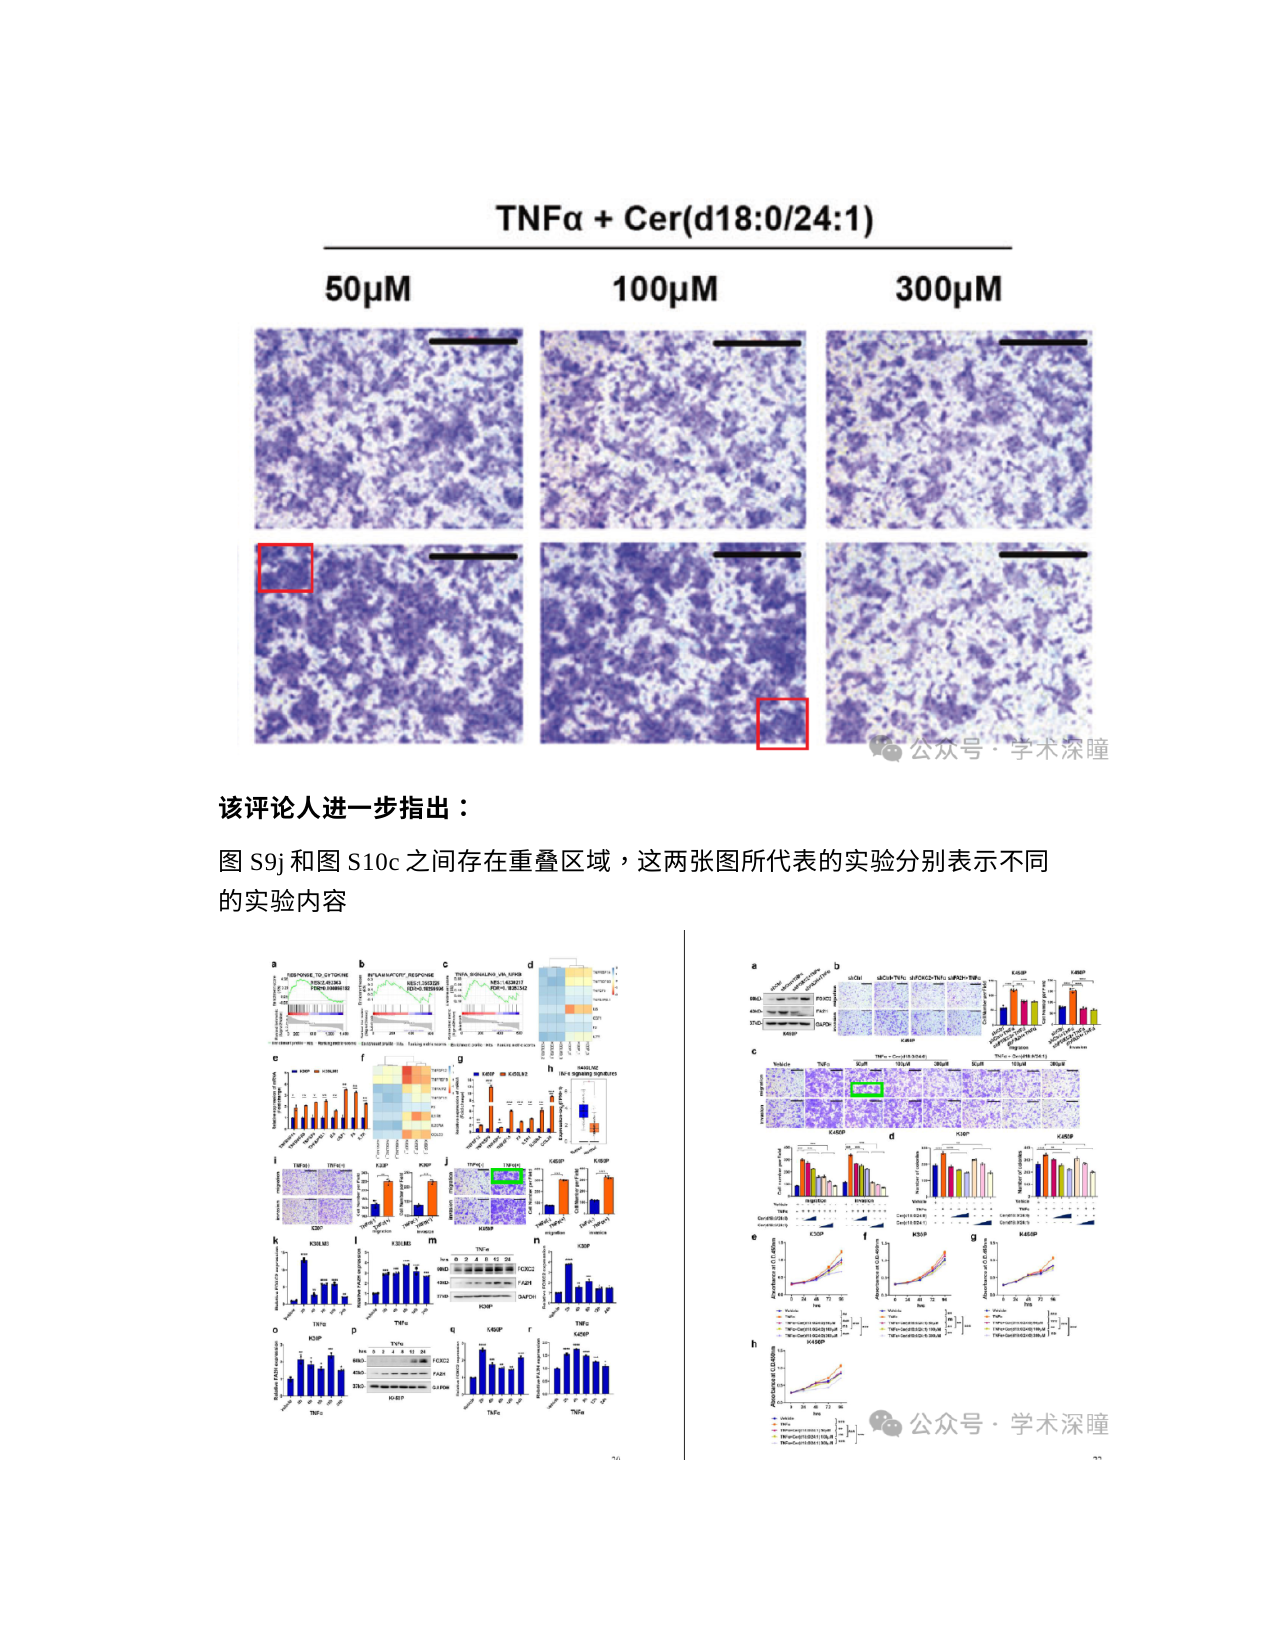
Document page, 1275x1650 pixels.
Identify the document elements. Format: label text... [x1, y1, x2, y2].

text 图S9j和图S10c之间存在重叠区域，这两张图所代表的实验分别表示不同的实验内容 [219, 837, 1056, 917]
picture [237, 150, 1138, 785]
picture [237, 930, 1138, 1460]
text 该评论人进一步指出： [219, 785, 1056, 825]
